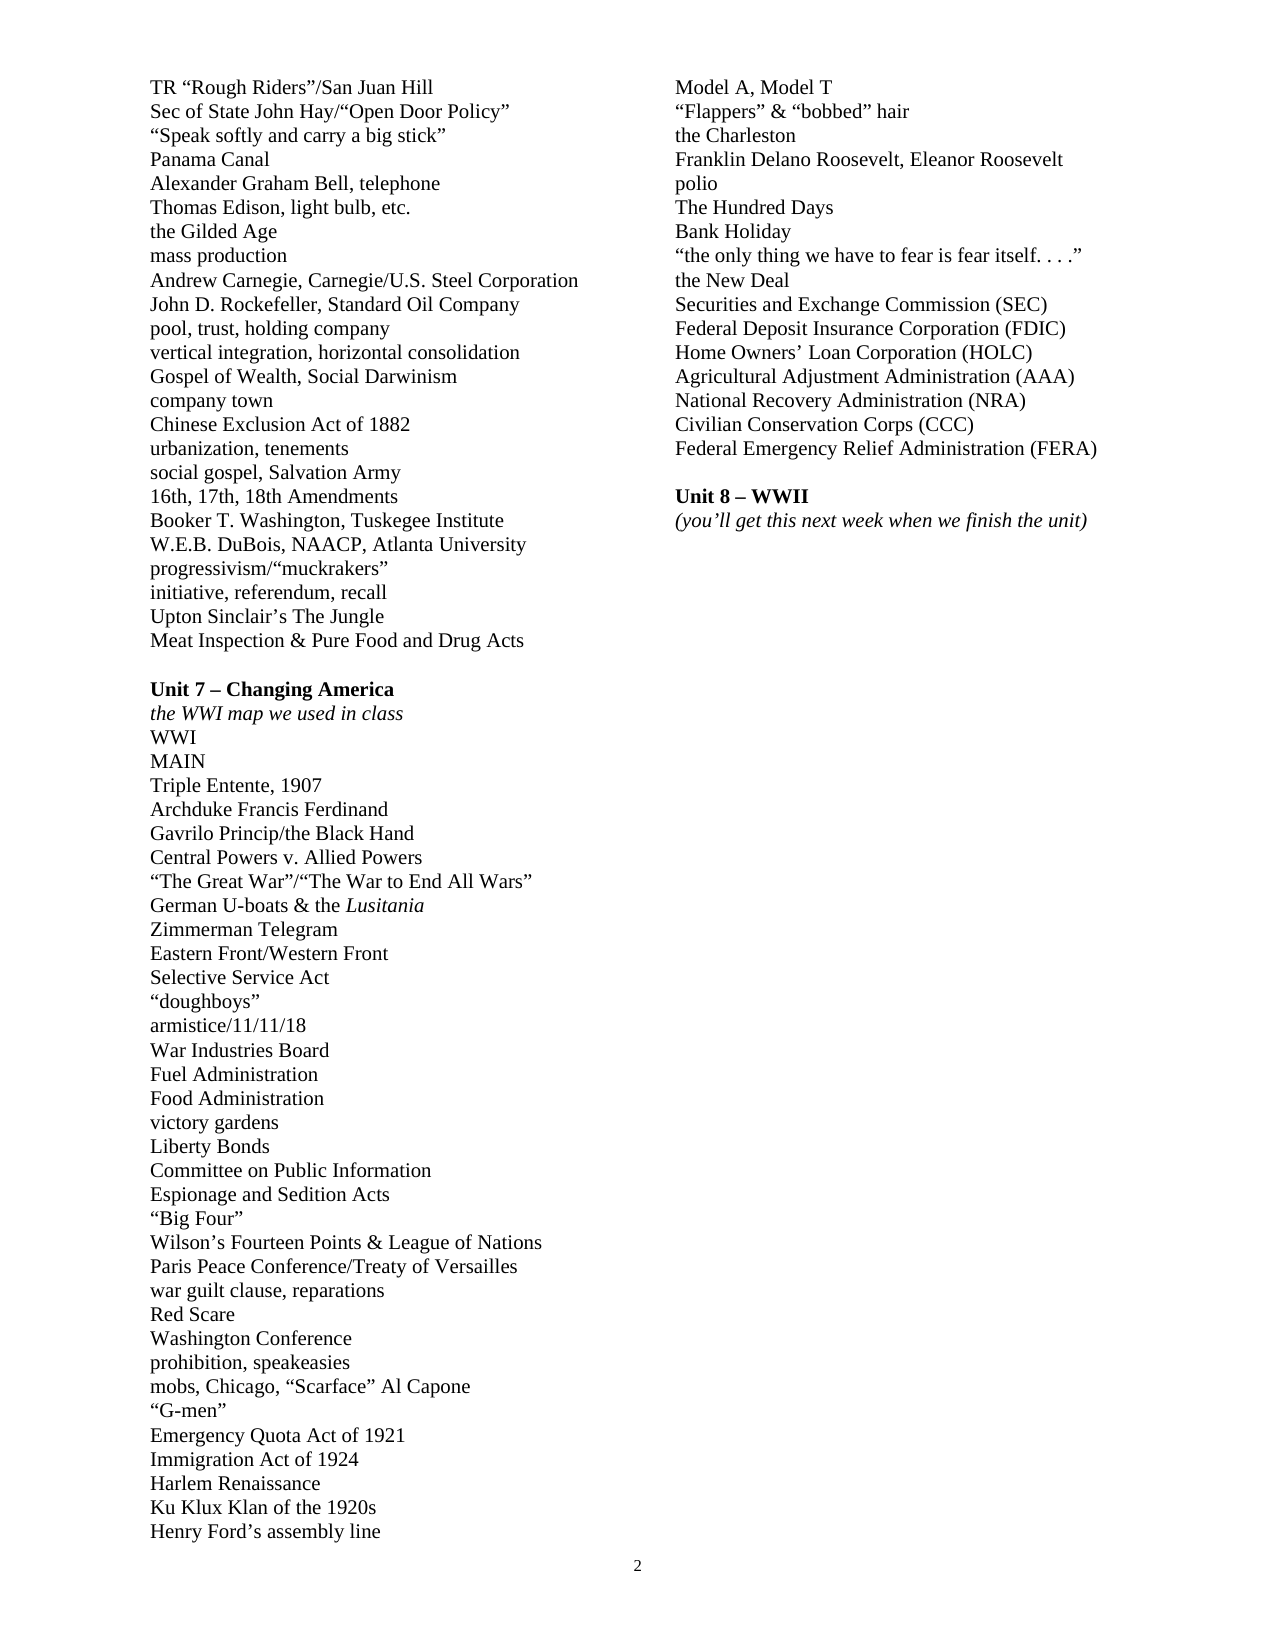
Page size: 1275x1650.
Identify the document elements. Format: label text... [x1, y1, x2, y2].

text “Big Four” [150, 1206, 600, 1230]
text “doughboys” [150, 989, 600, 1013]
text the Gilded Age [150, 219, 600, 243]
text War Industries Board [150, 1037, 600, 1062]
text Bank Holiday [675, 219, 1125, 243]
text Fuel Administration [150, 1062, 600, 1086]
text “G-men” [150, 1398, 600, 1422]
text mobs, Chicago, “Scarface” Al Capone [150, 1374, 600, 1398]
text Home Owners’ Loan Corporation (HOLC) [675, 340, 1125, 364]
text Unit 7 – Changing America [150, 677, 600, 701]
text W.E.B. DuBois, NAACP, Atlanta University [150, 532, 600, 556]
text German U-boats & the Lusitania [150, 893, 600, 917]
text pool, trust, holding company [150, 316, 600, 340]
text Central Powers v. Allied Powers [150, 845, 600, 869]
text Federal Deposit Insurance Corporation (FDIC) [675, 316, 1125, 340]
text Thomas Edison, light bulb, etc. [150, 195, 600, 219]
text Unit 8 – WWII [675, 484, 1125, 508]
text MAIN [150, 749, 600, 773]
text 16th, 17th, 18th Amendments [150, 484, 600, 508]
text the Charleston [675, 123, 1125, 147]
text urbanization, tenements [150, 436, 600, 460]
text Federal Emergency Relief Administration (FERA) [675, 436, 1125, 460]
text “Flappers” & “bobbed” hair [675, 99, 1125, 123]
text initiative, referendum, recall [150, 580, 600, 604]
text Archduke Francis Ferdinand [150, 797, 600, 821]
text Wilson’s Fourteen Points & League of Nations [150, 1230, 600, 1254]
text Agricultural Adjustment Administration (AAA) [675, 364, 1125, 388]
text the WWI map we used in class [150, 701, 600, 725]
text Triple Entente, 1907 [150, 773, 600, 797]
text Selective Service Act [150, 965, 600, 989]
text Sec of State John Hay/“Open Door Policy” [150, 99, 600, 123]
text Immigration Act of 1924 [150, 1447, 600, 1471]
text Zimmerman Telegram [150, 917, 600, 941]
text John D. Rockefeller, Standard Oil Company [150, 292, 600, 316]
text Espionage and Sedition Acts [150, 1182, 600, 1206]
text victory gardens [150, 1110, 600, 1134]
text Washington Conference [150, 1326, 600, 1350]
text Chinese Exclusion Act of 1882 [150, 412, 600, 436]
text Liberty Bonds [150, 1134, 600, 1158]
text polio [675, 171, 1125, 195]
text Andrew Carnegie, Carnegie/U.S. Steel Corporation [150, 267, 600, 292]
text company town [150, 388, 600, 412]
text war guilt clause, reparations [150, 1278, 600, 1302]
text Red Scare [150, 1302, 600, 1326]
text Model A, Model T [675, 75, 1125, 99]
text Henry Ford’s assembly line [150, 1519, 600, 1543]
text Meat Inspection & Pure Food and Drug Acts [150, 628, 600, 652]
text mass production [150, 243, 600, 267]
text prohibition, speakeasies [150, 1350, 600, 1374]
text Gospel of Wealth, Social Darwinism [150, 364, 600, 388]
text Ku Klux Klan of the 1920s [150, 1495, 600, 1519]
text “Speak softly and carry a big stick” [150, 123, 600, 147]
text “The Great War”/“The War to End All Wars” [150, 869, 600, 893]
text Alexander Graham Bell, telephone [150, 171, 600, 195]
text Committee on Public Information [150, 1158, 600, 1182]
text Booker T. Washington, Tuskegee Institute [150, 508, 600, 532]
text social gospel, Salvation Army [150, 460, 600, 484]
text WWI [150, 725, 600, 749]
text the New Deal [675, 267, 1125, 292]
text Franklin Delano Roosevelt, Eleanor Roosevelt [675, 147, 1125, 171]
text Upton Sinclair’s The Jungle [150, 604, 600, 628]
text Gavrilo Princip/the Black Hand [150, 821, 600, 845]
text Paris Peace Conference/Treaty of Versailles [150, 1254, 600, 1278]
text “the only thing we have to fear is fear itself. . . .” [675, 243, 1125, 267]
text (you’ll get this next week when we finish the unit) [675, 508, 1125, 532]
text National Recovery Administration (NRA) [675, 388, 1125, 412]
text Harlem Renaissance [150, 1471, 600, 1495]
text Food Administration [150, 1086, 600, 1110]
text Eastern Front/Western Front [150, 941, 600, 965]
text The Hundred Days [675, 195, 1125, 219]
text TR “Rough Riders”/San Juan Hill [150, 75, 600, 99]
text armistice/11/11/18 [150, 1013, 600, 1037]
text progressivism/“muckrakers” [150, 556, 600, 580]
text Panama Canal [150, 147, 600, 171]
text vertical integration, horizontal consolidation [150, 340, 600, 364]
text Securities and Exchange Commission (SEC) [675, 292, 1125, 316]
text Emergency Quota Act of 1921 [150, 1422, 600, 1447]
text Civilian Conservation Corps (CCC) [675, 412, 1125, 436]
